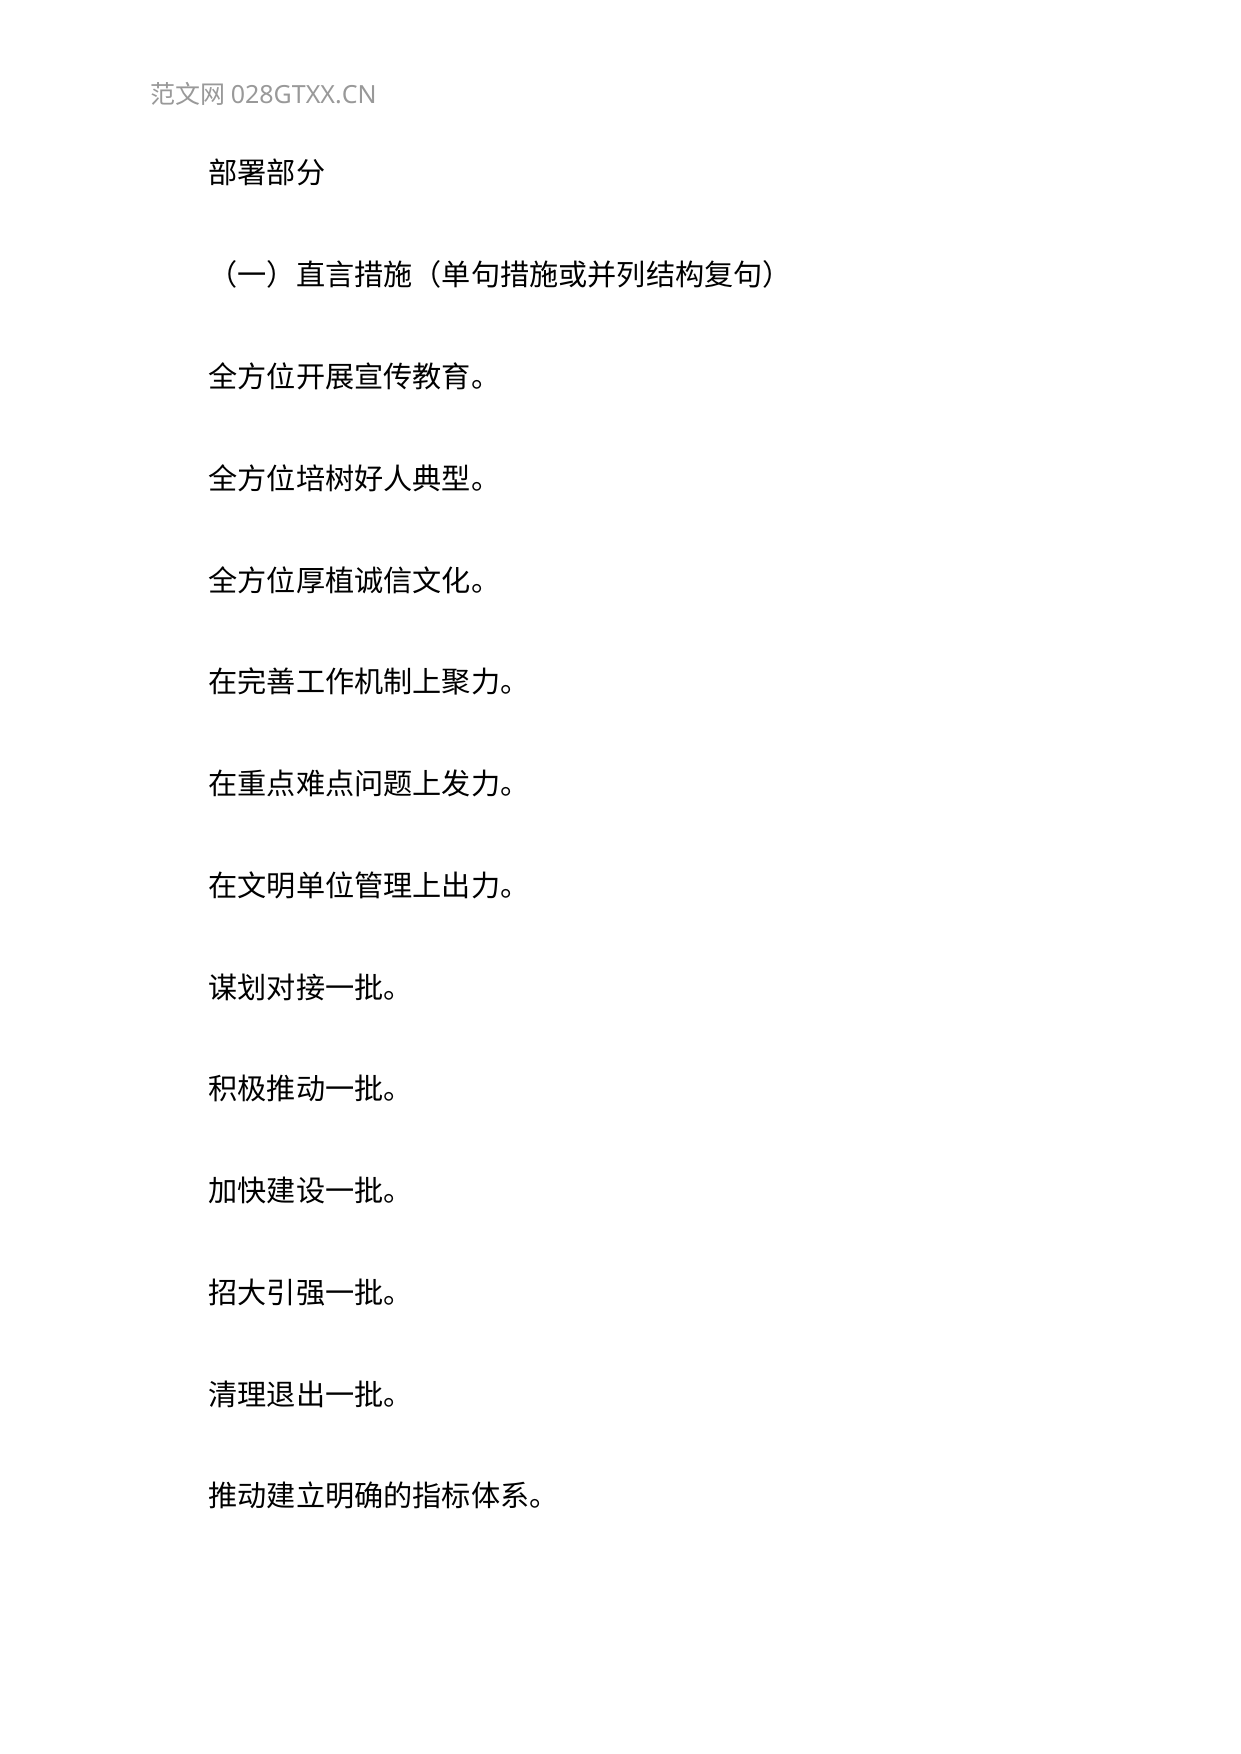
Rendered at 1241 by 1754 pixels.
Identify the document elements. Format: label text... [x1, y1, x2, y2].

text 全方位培树好人典型。 [150, 455, 1090, 498]
text 全方位厚植诚信文化。 [150, 557, 1090, 599]
text 在重点难点问题上发力。 [150, 761, 1090, 803]
text 清理退出一批。 [150, 1371, 1090, 1413]
text 招大引强一批。 [150, 1269, 1090, 1312]
text （一）直言措施（单句措施或并列结构复句） [150, 252, 1090, 294]
text 加快建设一批。 [150, 1168, 1090, 1210]
text 全方位开展宣传教育。 [150, 353, 1090, 396]
text 在文明单位管理上出力。 [150, 862, 1090, 905]
text 在完善工作机制上聚力。 [150, 659, 1090, 701]
text 推动建立明确的指标体系。 [150, 1473, 1090, 1515]
text 部署部分 [150, 150, 1090, 192]
text 谋划对接一批。 [150, 964, 1090, 1006]
text 积极推动一批。 [150, 1066, 1090, 1108]
